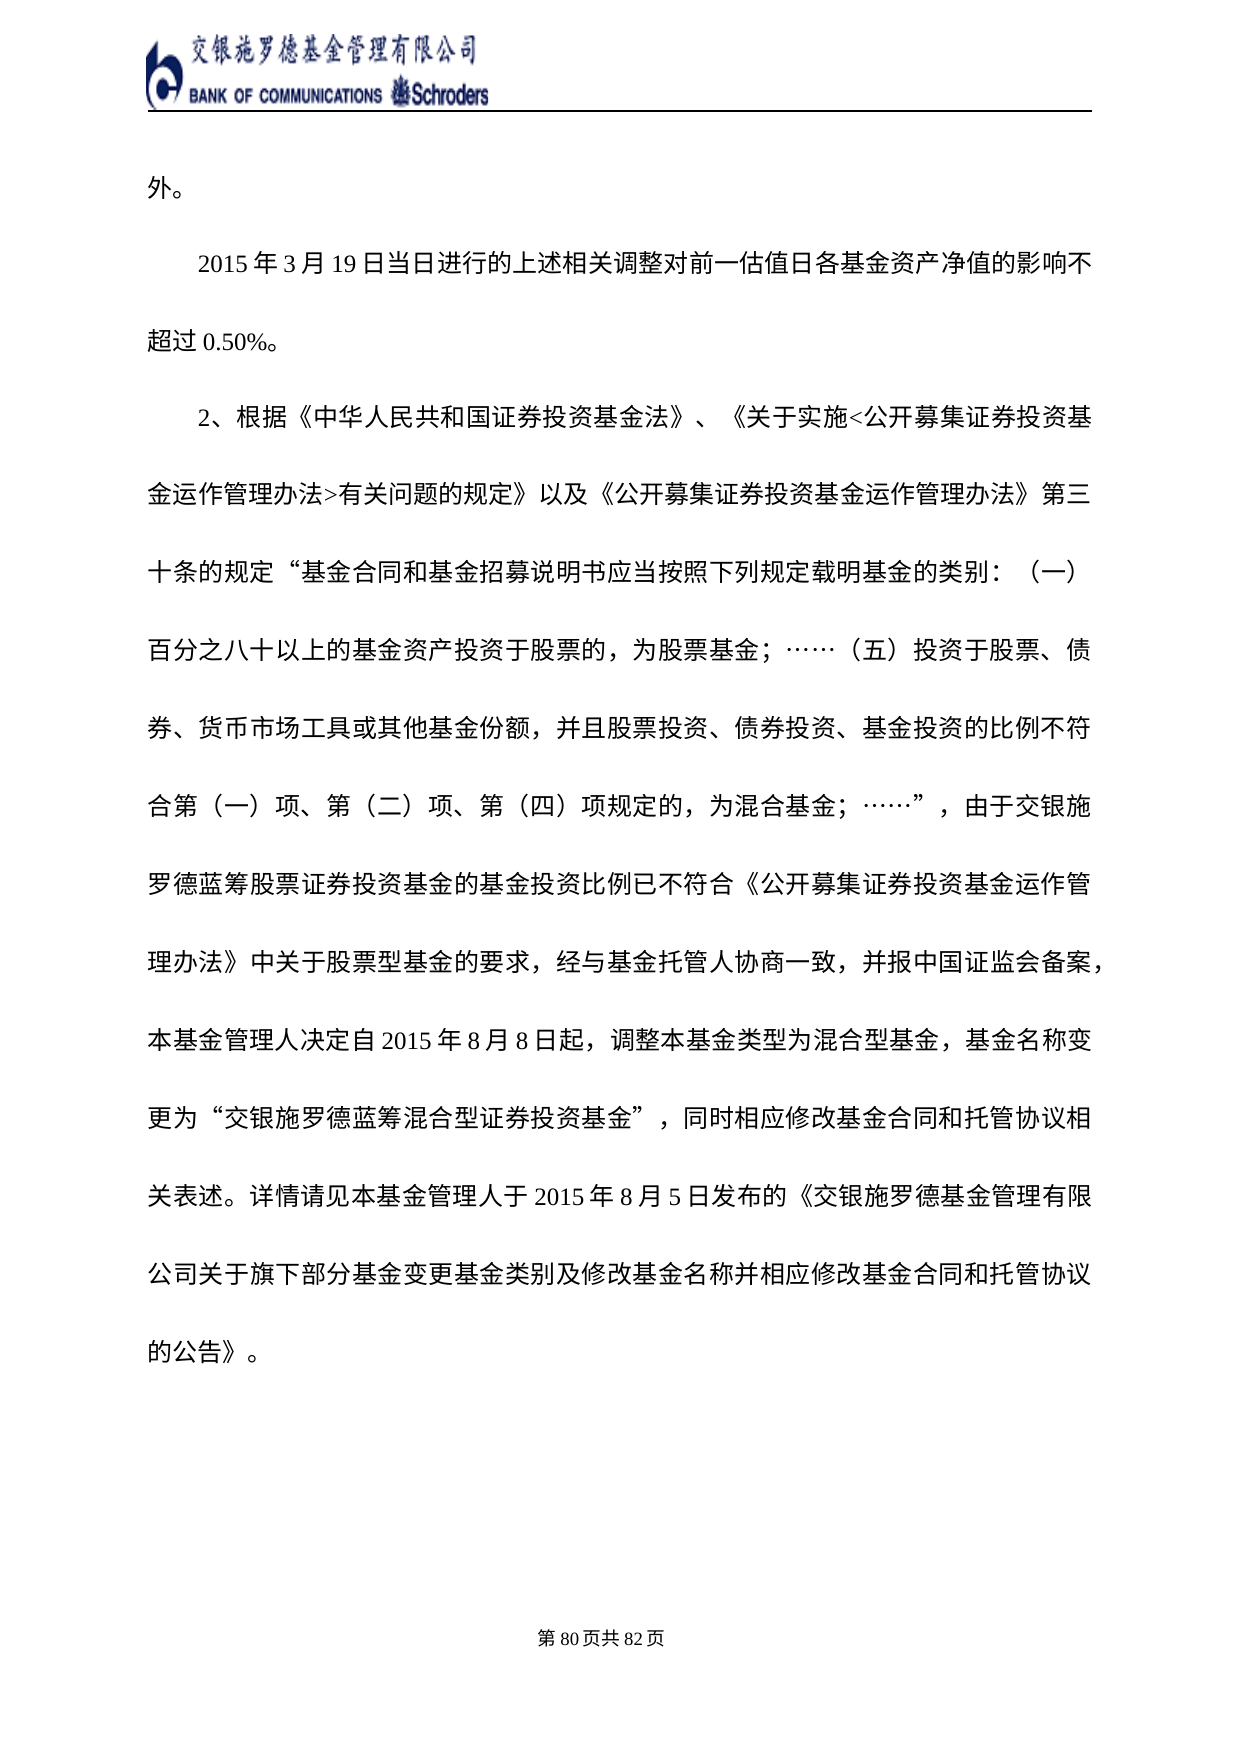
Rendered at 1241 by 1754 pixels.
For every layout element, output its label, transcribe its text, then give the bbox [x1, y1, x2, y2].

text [148, 154, 1092, 219]
text 2、根据《中华人民共和国证券投资基金法》、《关于实施<公开募集证券投资基金运作管理办法>有关问题的规定》以及《公开募集证券投资基金运作管理办法》第三十条的规定“基金合同和基金招募说明书应当按照下列规定载明基金的类别：（一）百分之八十以上的基金资产投资于股票的，为股票基金；……（五）投资于股票、债券、货币市场工具或其他基金份额，并且股票投资、债券投资、基金投资的比例不符合第（一）项、第（二）项、第（四）项规定的，为混合基金；……”，由于交银施罗德蓝筹股票证券投资基金的基金投资比例已不符合《公开募集证券投资基金运作管理办法》中关于股票型基金的要求，经与基金托管人协商一致，并报中国证监会备案，本基金管理人决定自2015年8月8日起，调整本基金类型为混合型基金，基金名称变更为“交银施罗德蓝筹混合型证券投资基金”，同时相应修改基金合同和托管协议相关表述。详情请见本基金管理人于2015年8月5日发布的《交银施罗德基金管理有限公司关于旗下部分基金变更基金类别及修改基金名称并相应修改基金合同和托管协议的公告》。 [148, 383, 1092, 1383]
picture [146, 34, 489, 110]
text 2015年3月19日当日进行的上述相关调整对前一估值日各基金资产净值的影响不超过0.50%。 [148, 229, 1092, 372]
